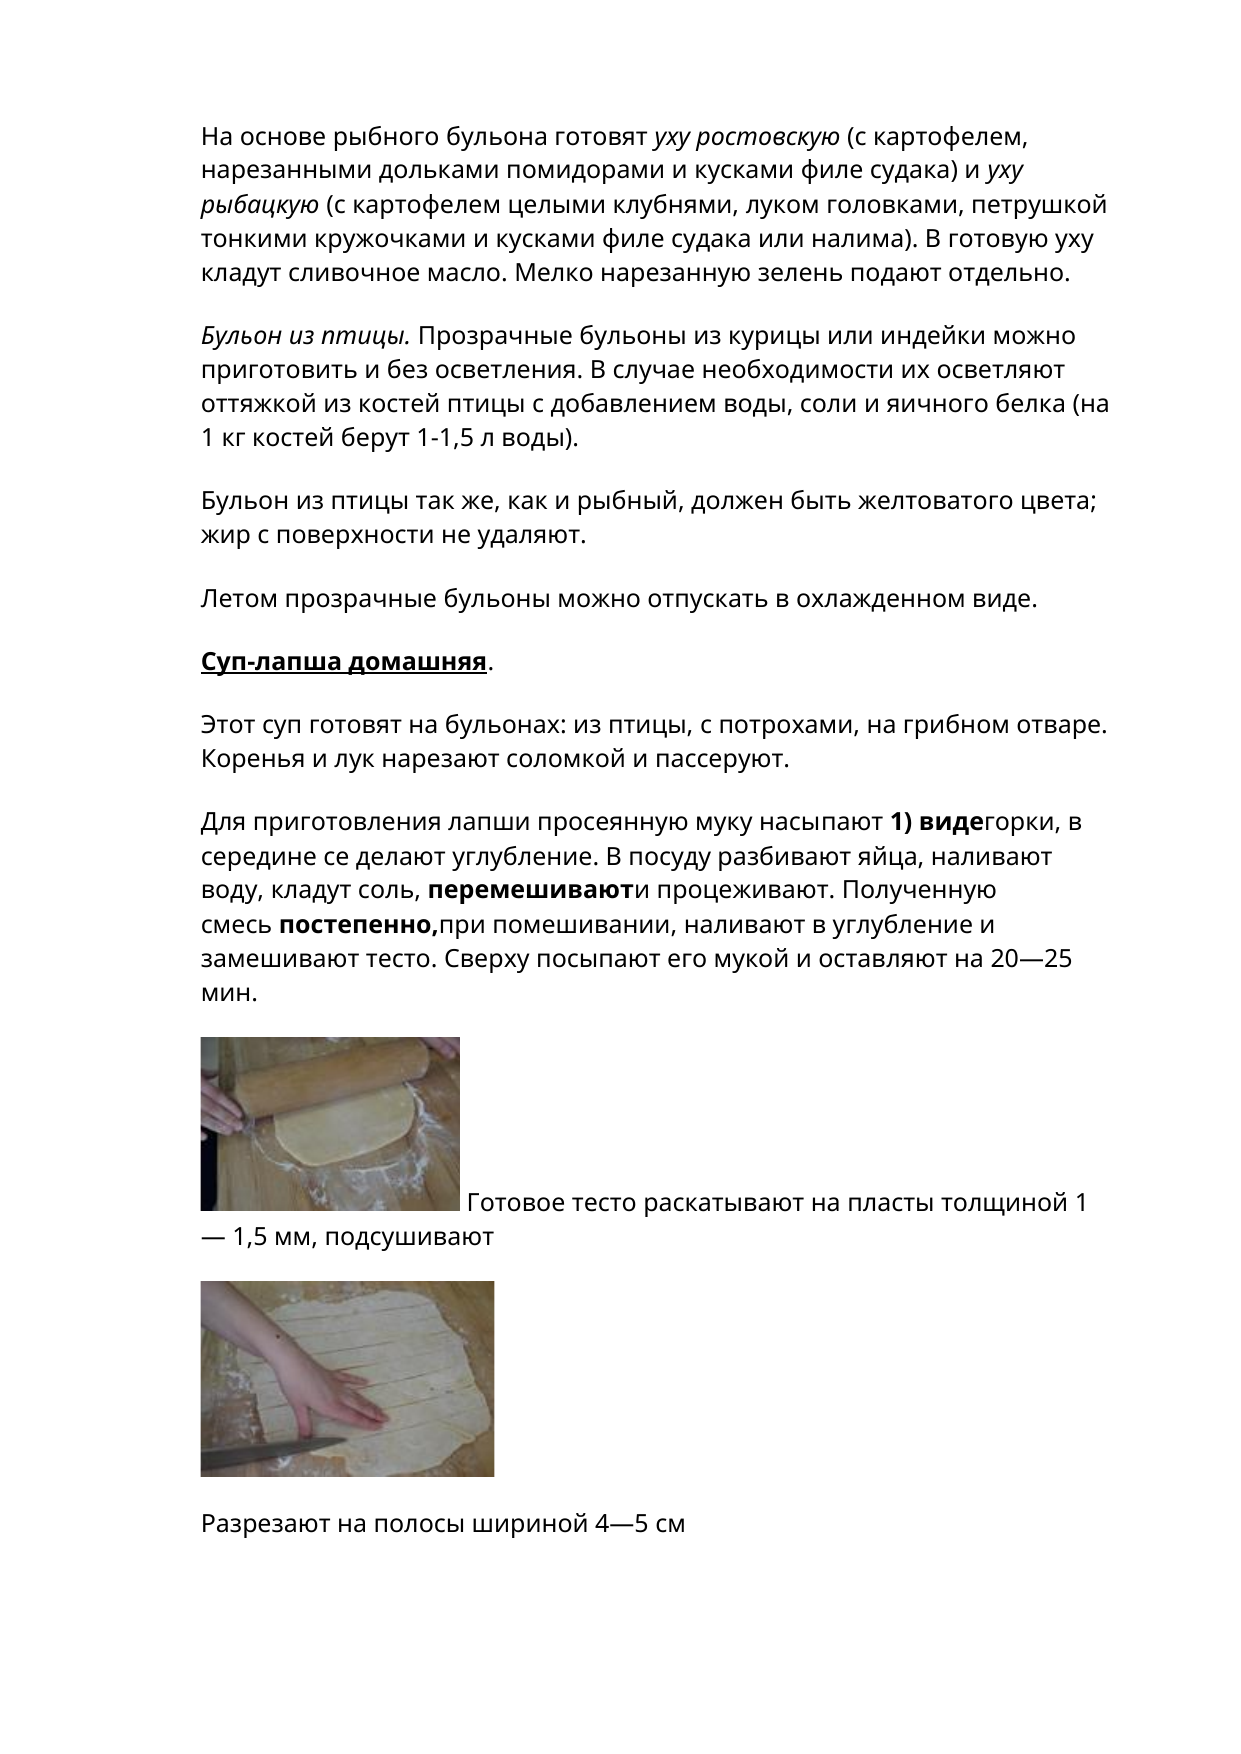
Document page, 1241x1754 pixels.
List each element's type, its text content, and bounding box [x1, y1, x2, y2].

text Летом прозрачные бульоны можно отпускать в охлажденном виде. [201, 580, 1113, 614]
text Суп-лапша домашняя. [201, 643, 1113, 678]
text Готовое тесто раскатывают на пласты толщиной 1 — 1,5 мм, подсушивают [201, 1038, 1113, 1252]
picture [200, 1281, 495, 1477]
text Этот суп готовят на бульонах: из птицы, с потрохами, на грибном отваре. Коренья и лук нарезают соломкой и пассеруют. [201, 707, 1113, 775]
text Разрезают на полосы шириной 4—5 см [201, 1506, 1113, 1540]
text Бульон из птицы так же, как и рыбный, должен быть желтоватого цвета; жир с поверхности не удаляют. [201, 483, 1113, 551]
picture [200, 1037, 460, 1211]
text На основе рыбного бульона готовят уху ростовскую (с картофелем, нарезанными дольками помидорами и кусками филе судака) и уху рыбацкую (с картофелем целыми клубнями, луком головками, петрушкой тонкими кружочками и кусками филе судака или налима). В готовую уху кладут сливочное масло. Мелко нарезанную зелень подают отдельно. [201, 118, 1113, 288]
text Для приготовления лапши просеянную муку насыпают 1) видегорки, в середине се делают углубление. В посуду разбивают яйца, наливают воду, кладут соль, перемешиваюти процеживают. Полученную смесь постепенно,при помешивании, наливают в углубление и замешивают тесто. Сверху посыпают его мукой и оставляют на 20—25 мин. [201, 804, 1113, 1008]
text Бульон из птицы. Прозрачные бульоны из курицы или индейки можно приготовить и без осветления. В случае необходимости их осветляют оттяжкой из костей птицы с добавлением воды, соли и яичного белка (на 1 кг костей берут 1-1,5 л воды). [201, 318, 1113, 454]
